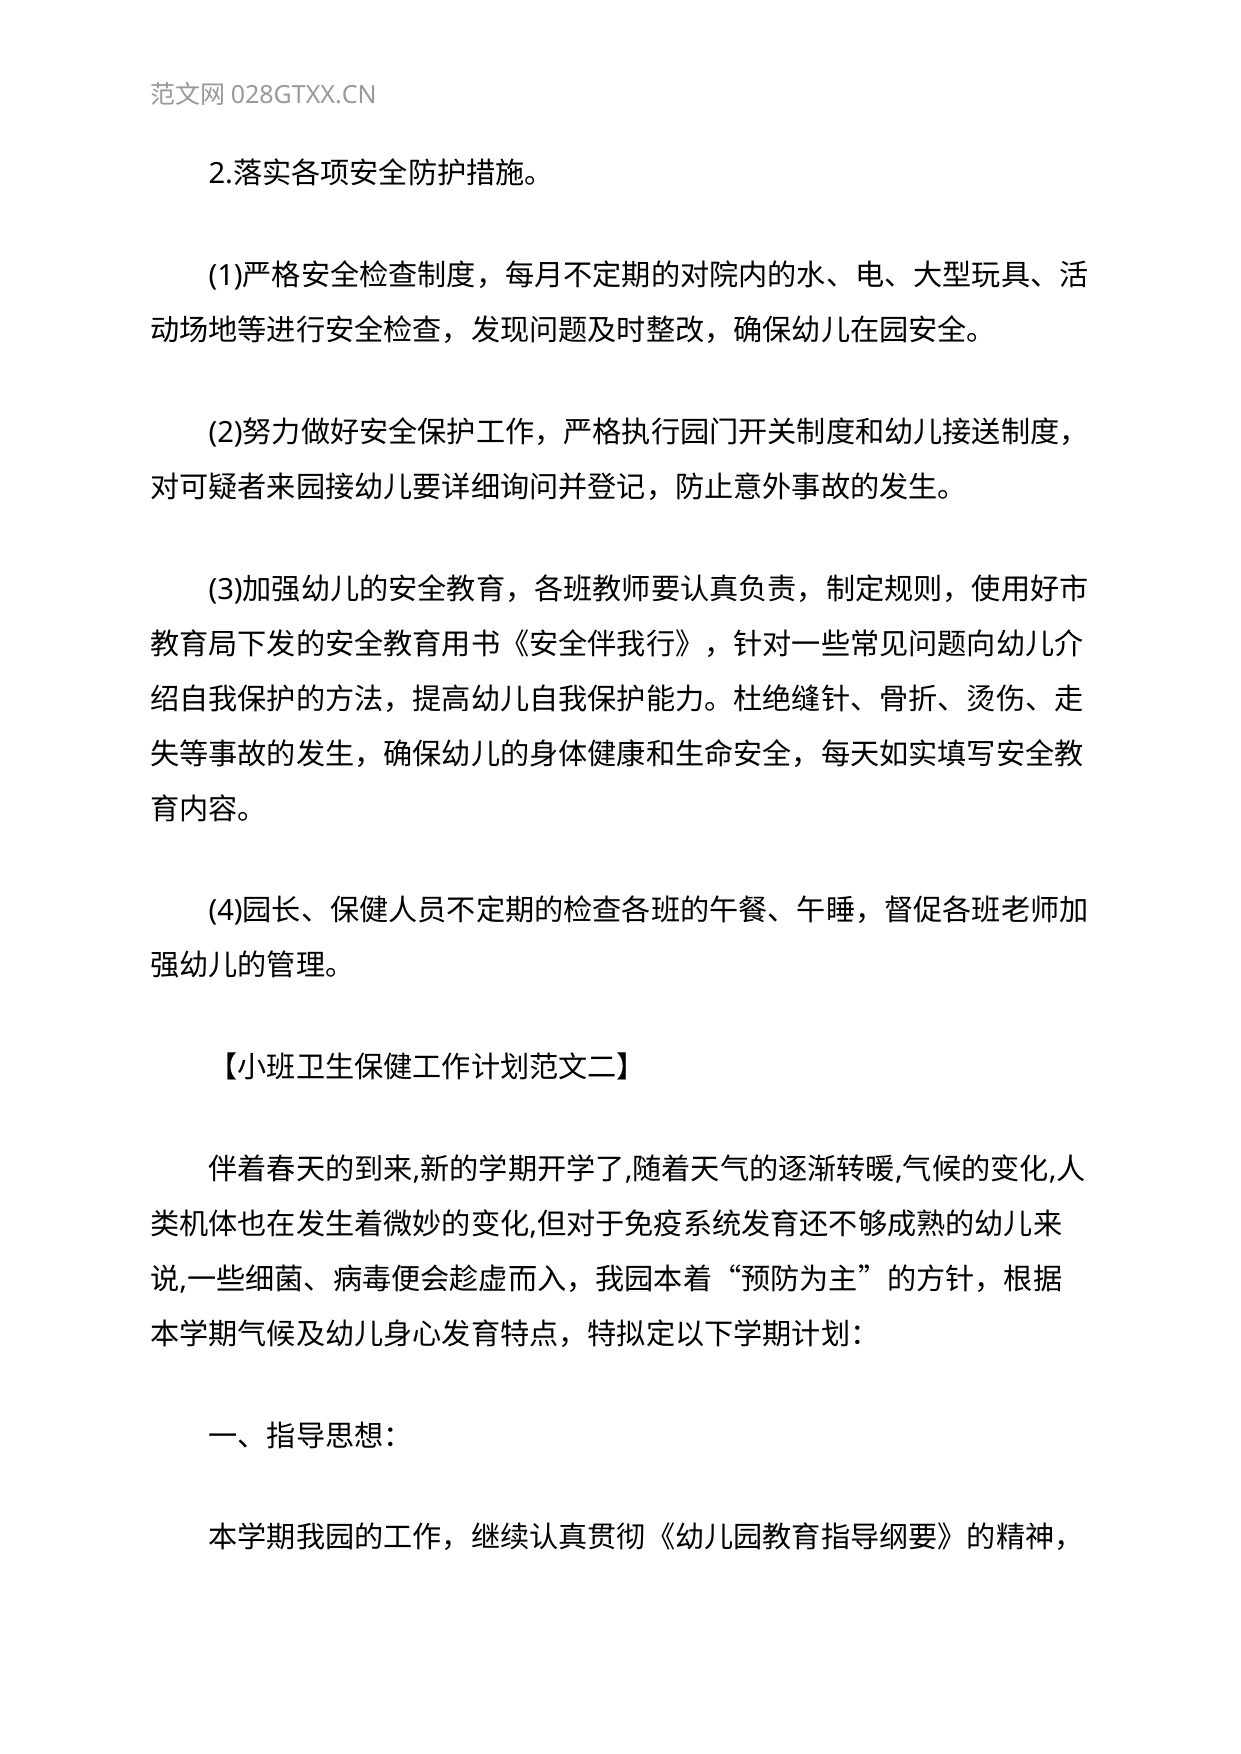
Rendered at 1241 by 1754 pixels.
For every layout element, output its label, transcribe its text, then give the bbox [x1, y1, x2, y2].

text (4)园长、保健人员不定期的检查各班的午餐、午睡，督促各班老师加强幼儿的管理。 [150, 887, 1090, 984]
text (2)努力做好安全保护工作，严格执行园门开关制度和幼儿接送制度，对可疑者来园接幼儿要详细询问并登记，防止意外事故的发生。 [150, 409, 1090, 506]
text 【小班卫生保健工作计划范文二】 [150, 1044, 1090, 1086]
text 一、指导思想： [150, 1412, 1090, 1454]
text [150, 1514, 1090, 1556]
text (3)加强幼儿的安全教育，各班教师要认真负责，制定规则，使用好市教育局下发的安全教育用书《安全伴我行》，针对一些常见问题向幼儿介绍自我保护的方法，提高幼儿自我保护能力。杜绝缝针、骨折、烫伤、走失等事故的发生，确保幼儿的身体健康和生命安全，每天如实填写安全教育内容。 [150, 566, 1090, 827]
text (1)严格安全检查制度，每月不定期的对院内的水、电、大型玩具、活动场地等进行安全检查，发现问题及时整改，确保幼儿在园安全。 [150, 252, 1090, 349]
text 伴着春天的到来,新的学期开学了,随着天气的逐渐转暖,气候的变化,人类机体也在发生着微妙的变化,但对于免疫系统发育还不够成熟的幼儿来说,一些细菌、病毒便会趁虚而入，我园本着“预防为主”的方针，根据本学期气候及幼儿身心发育特点，特拟定以下学期计划： [150, 1146, 1090, 1353]
text 2.落实各项安全防护措施。 [150, 150, 1090, 192]
